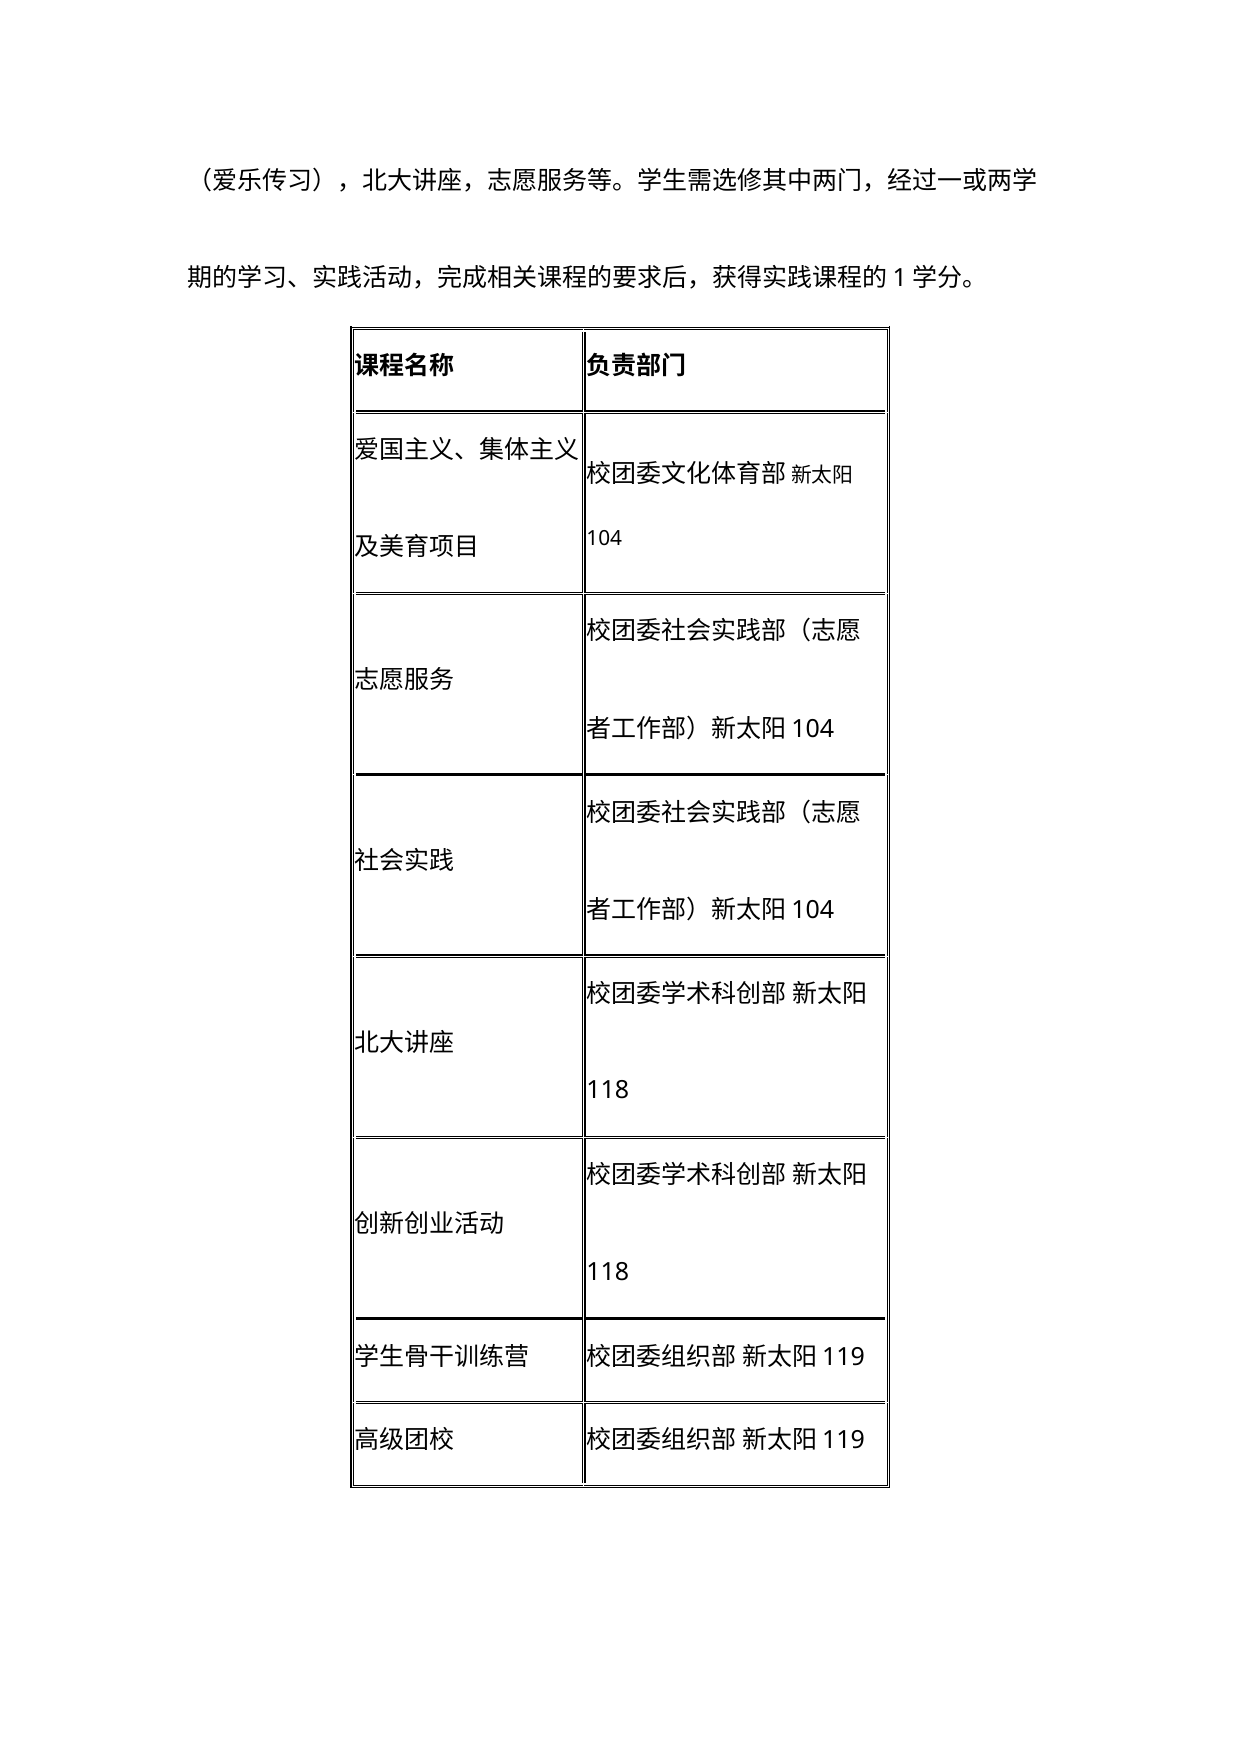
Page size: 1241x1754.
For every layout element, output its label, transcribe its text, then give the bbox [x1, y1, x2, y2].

table_cell 创新创业活动 [352, 1136, 584, 1317]
table_cell 校团委学术科创部 新太阳118 [586, 954, 887, 1136]
table_cell 校团委组织部 新太阳119 [586, 1317, 887, 1401]
table_cell 校团委文化体育部 新太阳104 [586, 410, 887, 592]
table_header 负责部门 [584, 330, 887, 410]
table_cell 高级团校 [352, 1401, 584, 1485]
table_cell 爱国主义、集体主义及美育项目 [354, 410, 582, 592]
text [187, 146, 1053, 308]
table_cell 校团委组织部 新太阳119 [584, 1401, 888, 1485]
table_cell 志愿服务 [352, 592, 584, 773]
table_cell 北大讲座 [354, 954, 582, 1136]
table_cell 社会实践 [352, 773, 582, 954]
table_cell 校团委学术科创部 新太阳118 [584, 1136, 888, 1317]
table_cell 学生骨干训练营 [354, 1317, 582, 1401]
table_cell 校团委社会实践部（志愿者工作部）新太阳104 [584, 592, 888, 773]
table_cell 校团委社会实践部（志愿者工作部）新太阳104 [586, 773, 888, 954]
table_header 课程名称 [354, 328, 584, 410]
